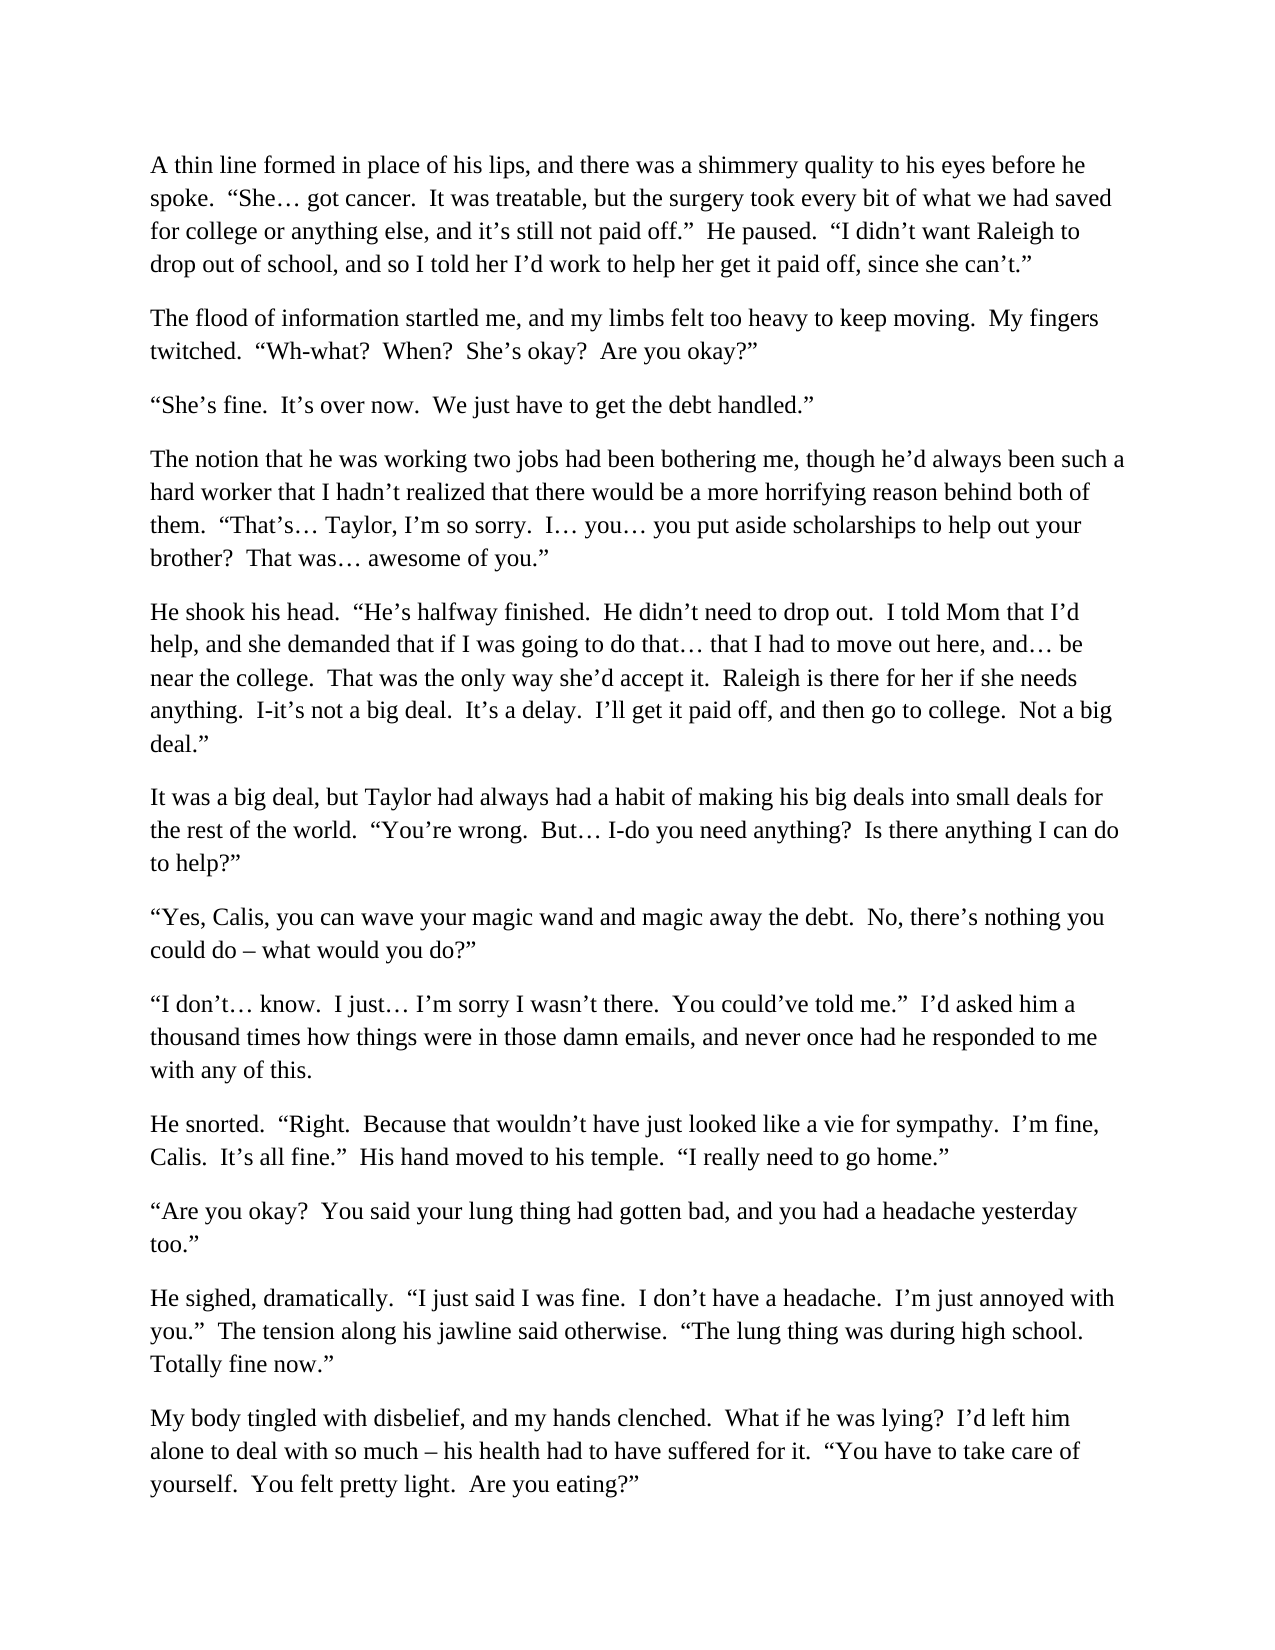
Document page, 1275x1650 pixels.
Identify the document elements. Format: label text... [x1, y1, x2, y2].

text A thin line formed in place of his lips, and there was a shimmery quality to his eyes before he spoke. “She… got cancer. It was treatable, but the surgery took every bit of what we had saved for college or anything else, and it’s still not paid off.” He paused. “I didn’t want Raleigh to drop out of school, and so I told her I’d work to help her get it paid off, since she can’t.” [150, 150, 1125, 278]
text He sighed, dramatically. “I just said I was fine. I don’t have a headache. I’m just annoyed with you.” The tension along his jawline said otherwise. “The lung thing was during high school. Totally fine now.” [150, 1283, 1125, 1378]
text “Are you okay? You said your lung thing had gotten bad, and you had a headache yesterday too.” [150, 1196, 1125, 1258]
text “I don’t… know. I just… I’m sorry I wasn’t there. You could’ve told me.” I’d asked him a thousand times how things were in those damn emails, and never once had he responded to me with any of this. [150, 989, 1125, 1084]
text The flood of information startled me, and my limbs felt too heavy to keep moving. My fingers twitched. “Wh-what? When? She’s okay? Are you okay?” [150, 303, 1125, 365]
text He snorted. “Right. Because that wouldn’t have just looked like a vie for sympathy. I’m fine, Calis. It’s all fine.” His hand moved to his temple. “I really need to go home.” [150, 1109, 1125, 1171]
text He shook his head. “He’s halfway finished. He didn’t need to drop out. I told Mom that I’d help, and she demanded that if I was going to do that… that I had to move out here, and… be near the college. That was the only way she’d accept it. Raleigh is there for her if she needs anything. I-it’s not a big deal. It’s a delay. I’ll get it paid off, and then go to college. Not a big deal.” [150, 597, 1125, 757]
text The notion that he was working two jobs had been bothering me, though he’d always been such a hard worker that I hadn’t realized that there would be a more horrifying reason behind both of them. “That’s… Taylor, I’m so sorry. I… you… you put aside scholarships to help out your brother? That was… awesome of you.” [150, 444, 1125, 571]
text My body tingled with disbelief, and my hands clenched. What if he was lying? I’d left him alone to deal with so much – his health had to have suffered for it. “You have to take care of yourself. You felt pretty light. Are you eating?” [150, 1403, 1125, 1498]
text It was a big deal, but Taylor had always had a habit of making his big deals into small deals for the rest of the world. “You’re wrong. But… I-do you need anything? Is there anything I can do to help?” [150, 782, 1125, 877]
text “Yes, Calis, you can wave your magic wand and magic away the debt. No, there’s nothing you could do – what would you do?” [150, 902, 1125, 964]
text “She’s fine. It’s over now. We just have to get the debt handled.” [150, 390, 1125, 418]
